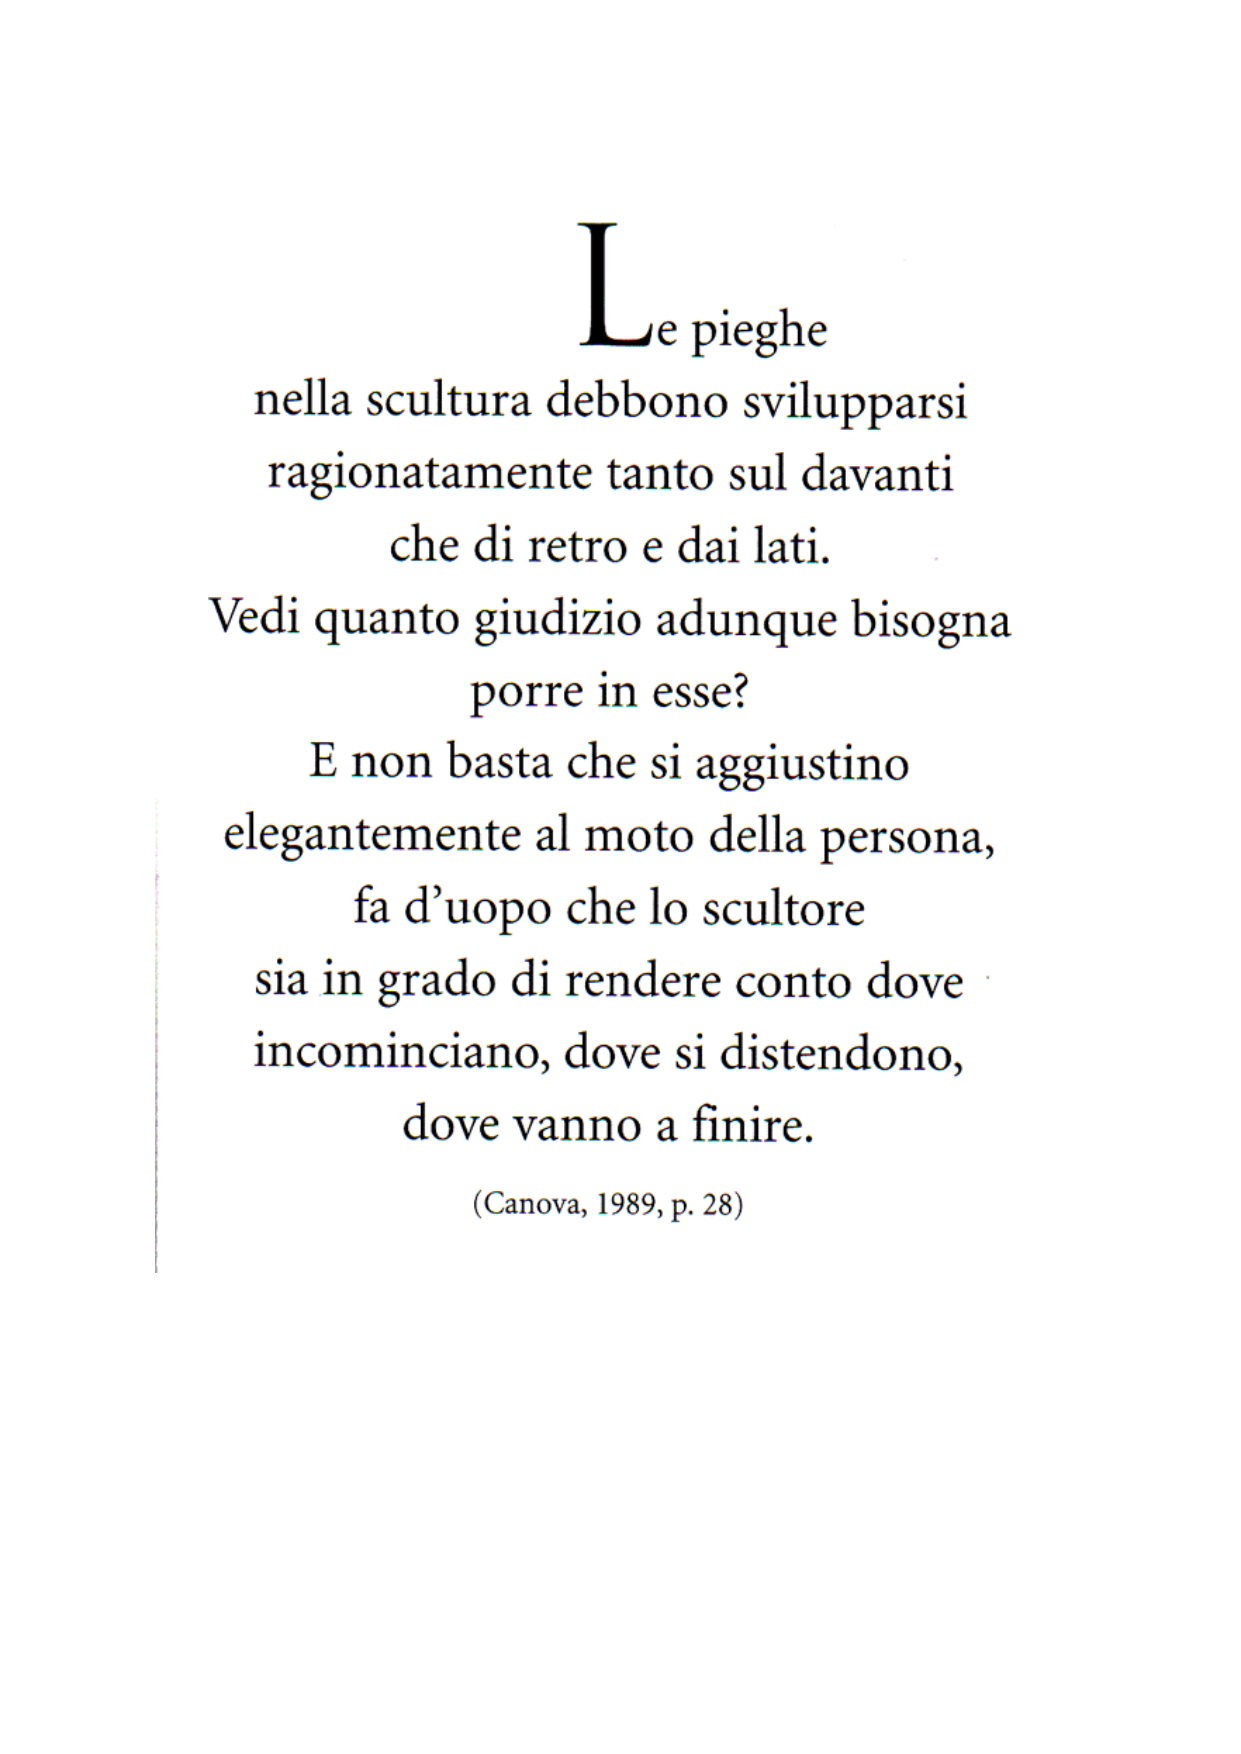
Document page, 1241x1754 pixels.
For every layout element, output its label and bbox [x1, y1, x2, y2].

picture [155, 147, 1085, 1273]
